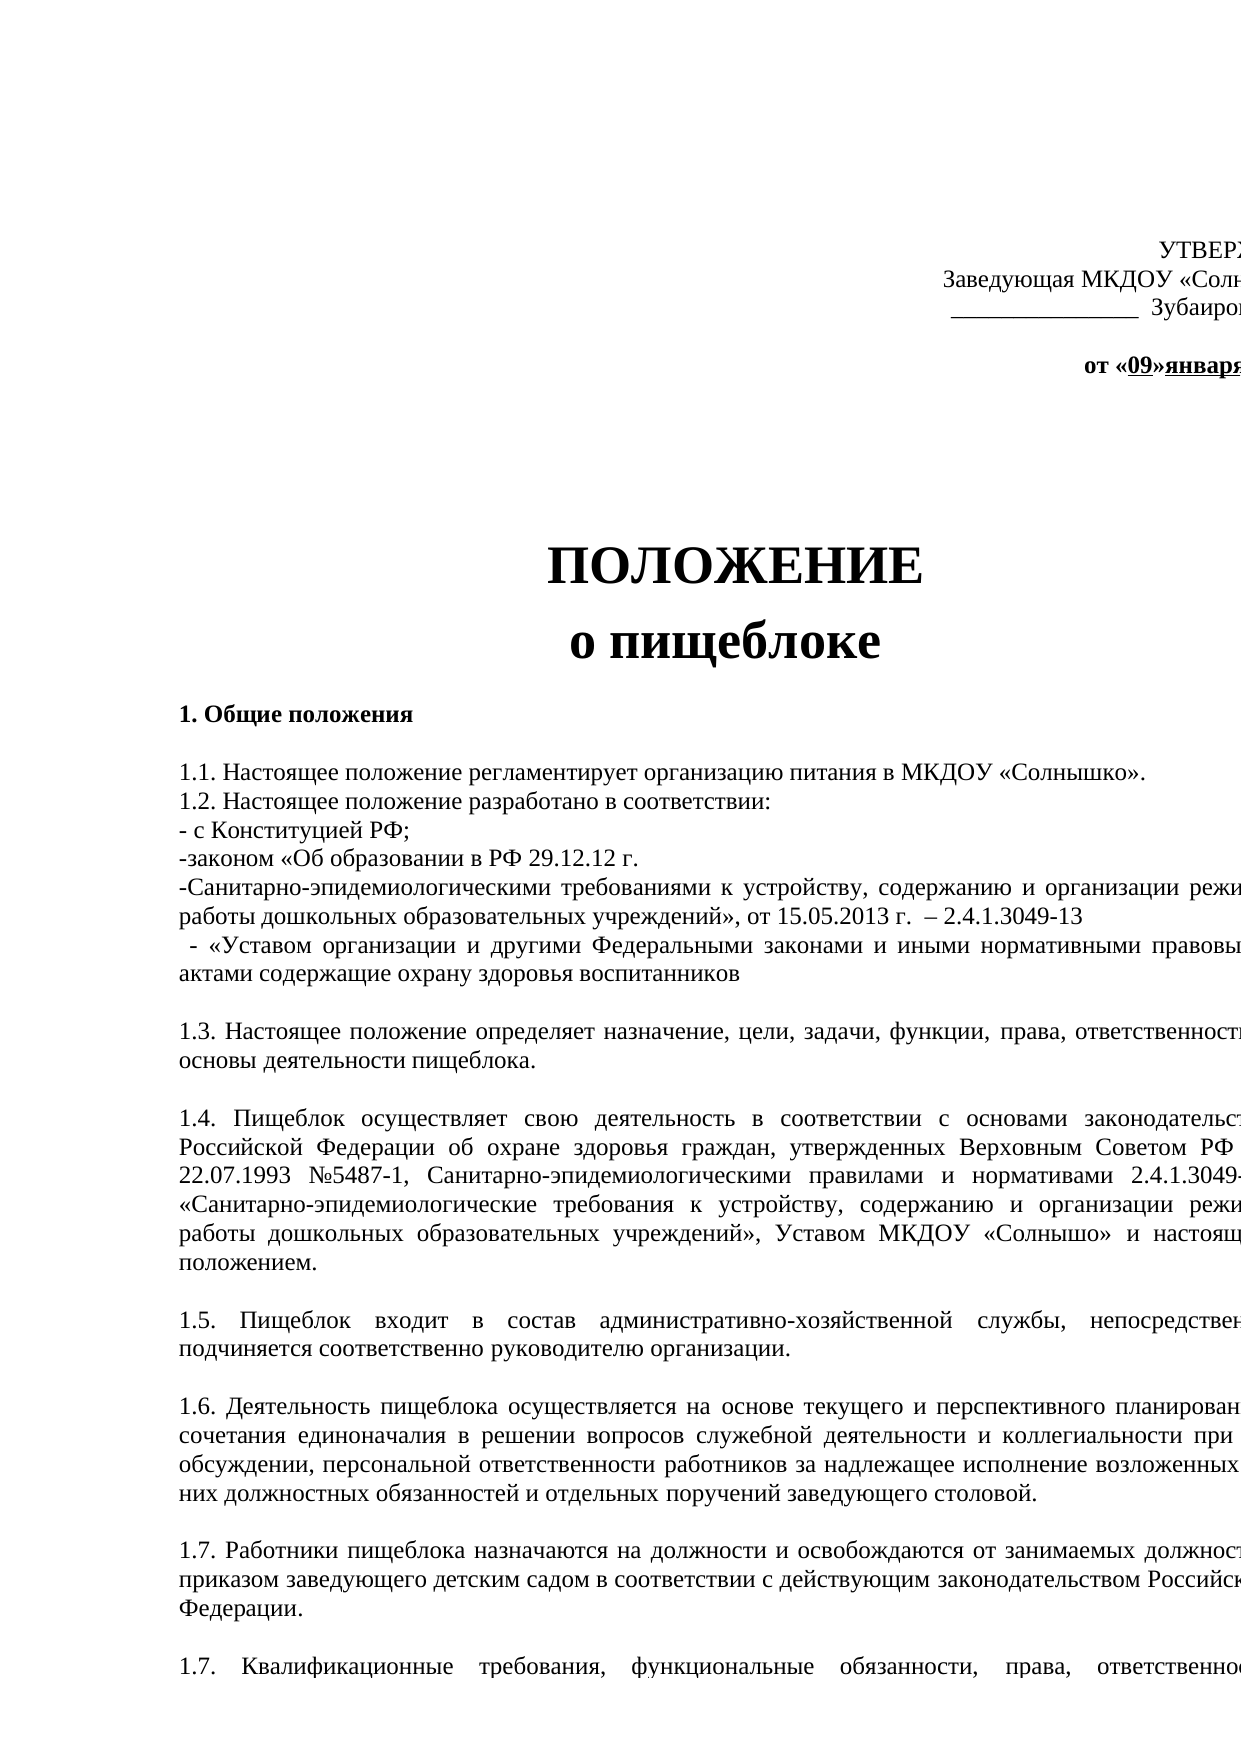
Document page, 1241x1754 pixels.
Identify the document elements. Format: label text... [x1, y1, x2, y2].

text 1. Общие положения [89, 89, 1181, 1678]
